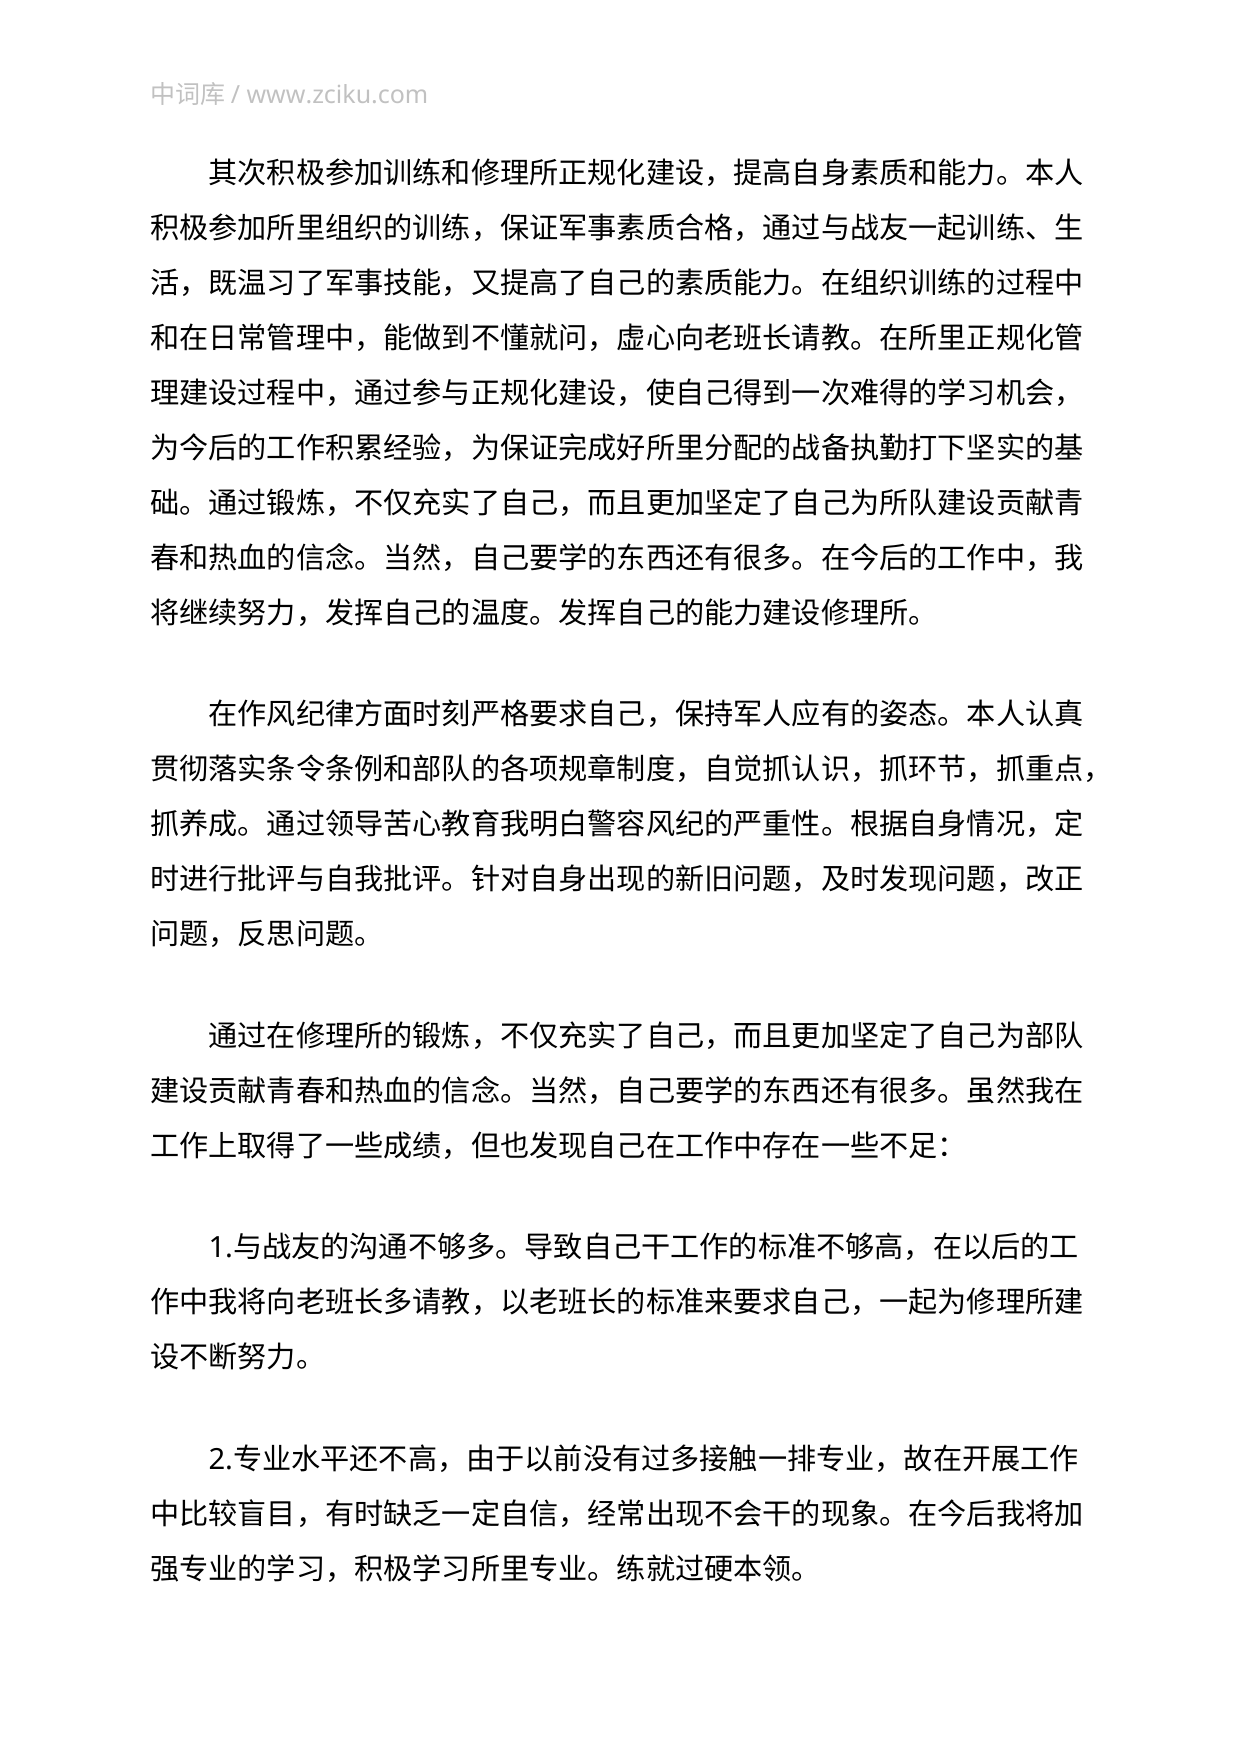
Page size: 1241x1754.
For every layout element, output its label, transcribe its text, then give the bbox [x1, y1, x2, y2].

text 通过在修理所的锻炼，不仅充实了自己，而且更加坚定了自己为部队建设贡献青春和热血的信念。当然，自己要学的东西还有很多。虽然我在工作上取得了一些成绩，但也发现自己在工作中存在一些不足： [150, 1012, 1090, 1164]
text 其次积极参加训练和修理所正规化建设，提高自身素质和能力。本人积极参加所里组织的训练，保证军事素质合格，通过与战友一起训练、生活，既温习了军事技能，又提高了自己的素质能力。在组织训练的过程中和在日常管理中，能做到不懂就问，虚心向老班长请教。在所里正规化管理建设过程中，通过参与正规化建设，使自己得到一次难得的学习机会，为今后的工作积累经验，为保证完成好所里分配的战备执勤打下坚实的基础。通过锻炼，不仅充实了自己，而且更加坚定了自己为所队建设贡献青春和热血的信念。当然，自己要学的东西还有很多。在今后的工作中，我将继续努力，发挥自己的温度。发挥自己的能力建设修理所。 [150, 150, 1090, 631]
text 2.专业水平还不高，由于以前没有过多接触一排专业，故在开展工作中比较盲目，有时缺乏一定自信，经常出现不会干的现象。在今后我将加强专业的学习，积极学习所里专业。练就过硬本领。 [150, 1436, 1090, 1588]
text 在作风纪律方面时刻严格要求自己，保持军人应有的姿态。本人认真贯彻落实条令条例和部队的各项规章制度，自觉抓认识，抓环节，抓重点，抓养成。通过领导苦心教育我明白警容风纪的严重性。根据自身情况，定时进行批评与自我批评。针对自身出现的新旧问题，及时发现问题，改正问题，反思问题。 [150, 691, 1090, 953]
text 1.与战友的沟通不够多。导致自己干工作的标准不够高，在以后的工作中我将向老班长多请教，以老班长的标准来要求自己，一起为修理所建设不断努力。 [150, 1224, 1090, 1376]
